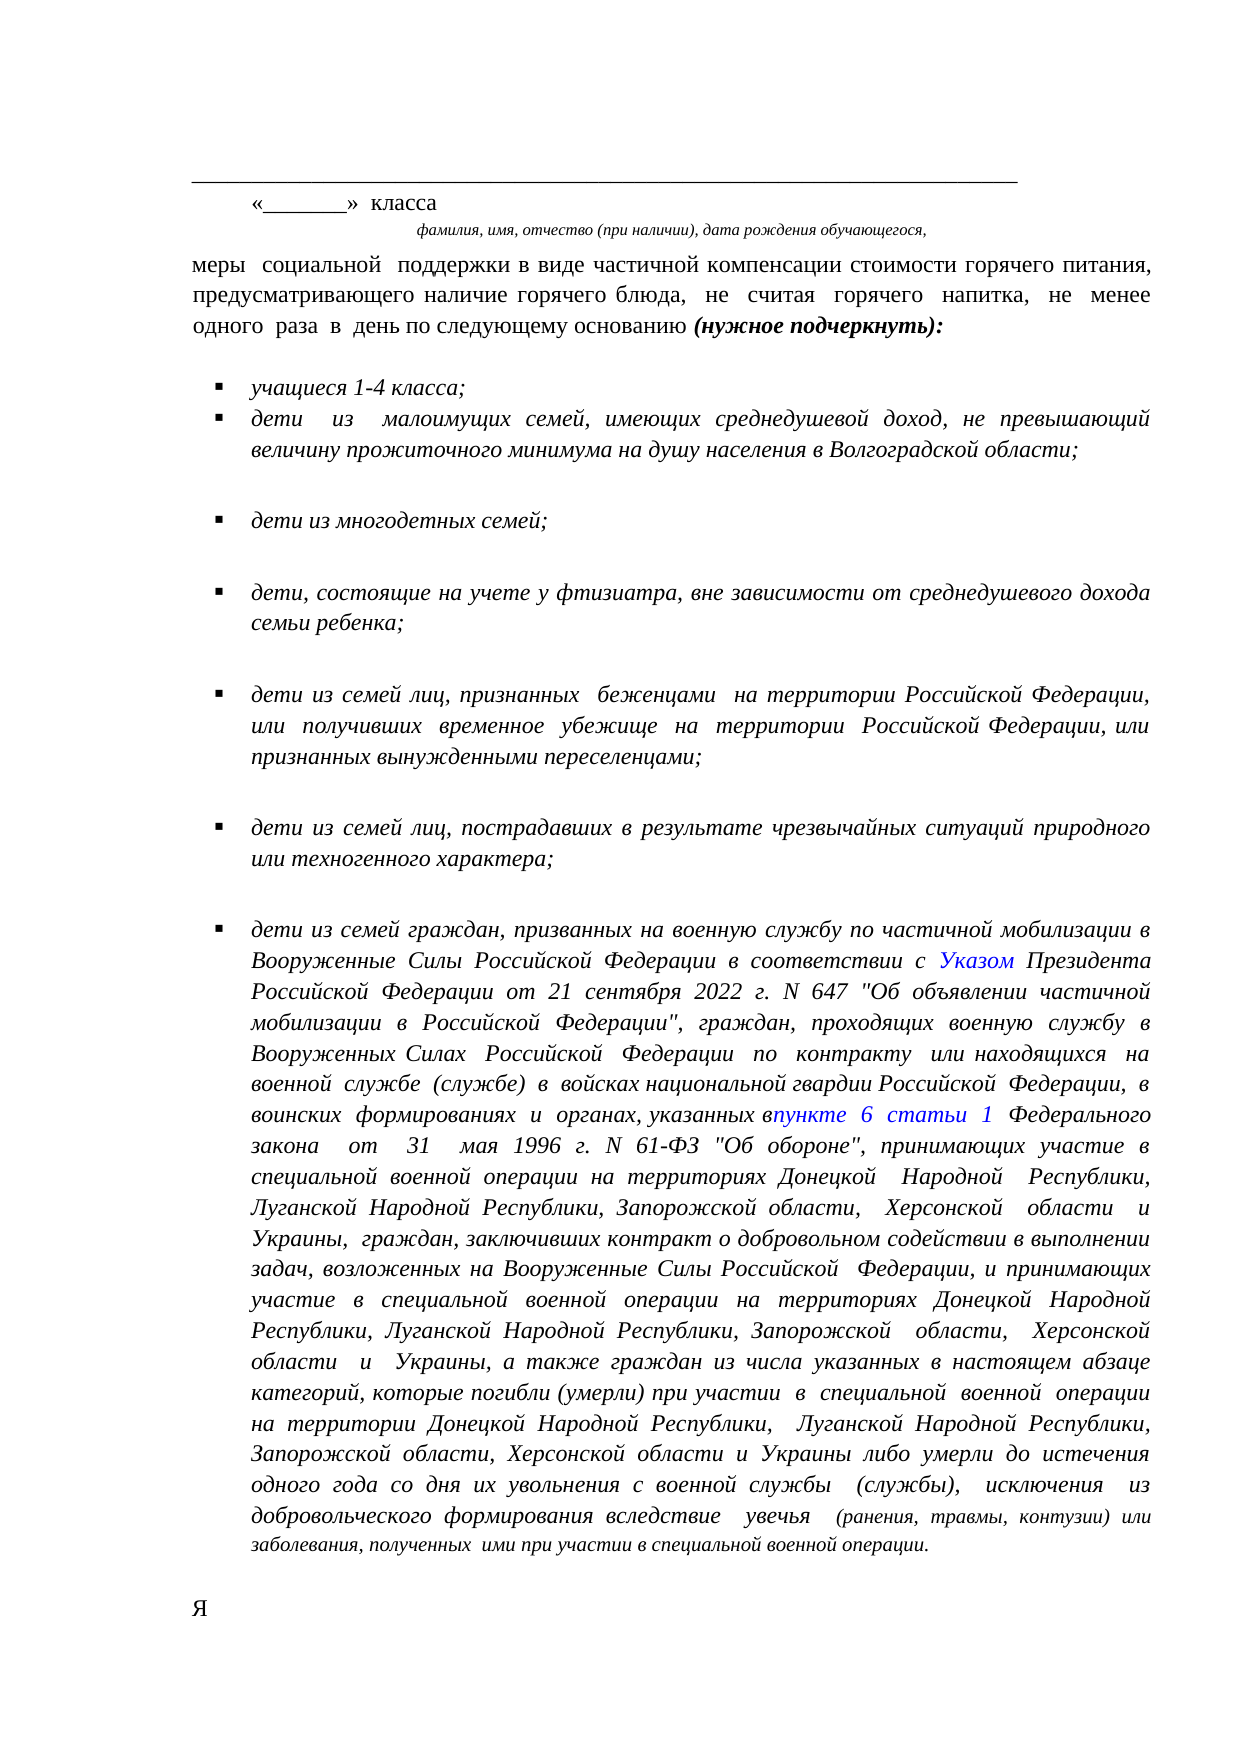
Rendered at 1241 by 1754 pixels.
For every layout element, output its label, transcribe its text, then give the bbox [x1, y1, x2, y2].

text фамилия, имя, отчество (при наличии), дата рождения обучающегося, [417, 219, 1240, 239]
list дети из семей лиц, признанных беженцами на территории Российской Федерации, или получивших временное убежище на территории Российской Федерации, или признанных вынужденными переселенцами; [213, 680, 1154, 769]
text _____________________________________________________________________ «_______» класса [192, 158, 1153, 216]
text Я [192, 1594, 1153, 1622]
list дети, состоящие на учете у фтизиатра, вне зависимости от среднедушевого дохода семьи ребенка; [213, 578, 1154, 636]
list учащиеся 1-4 класса; [213, 372, 1154, 400]
list дети из семей граждан, призванных на военную службу по частичной мобилизации в Вооруженные Силы Российской Федерации в соответствии с Указом Президента Российской Федерации от 21 сентября 2022 г. N 647 "Об объявлении частичной мобилизации в Российской Федерации", граждан, проходящих военную службу в Вооруженных Силах Российской Федерации по контракту или находящихся на военной службе (службе) в войсках национальной гвардии Российской Федерации, в воинских формированиях и органах, указанных впункте 6 статьи 1 Федерального закона от 31 мая 1996 г. N 61-ФЗ "Об обороне", принимающих участие в специальной военной операции на территориях Донецкой Народной Республики, Луганской Народной Республики, Запорожской области, Херсонской области и Украины, граждан, заключивших контракт о добровольном содействии в выполнении задач, возложенных на Вооруженные Силы Российской Федерации, и принимающих участие в специальной военной операции на территориях Донецкой Народной Республики, Луганской Народной Республики, Запорожской области, Херсонской области и Украины, а также граждан из числа указанных в настоящем абзаце категорий, которые погибли (умерли) при участии в специальной военной операции на территории Донецкой Народной Республики, Луганской Народной Республики, Запорожской области, Херсонской области и Украины либо умерли до истечения одного года со дня их увольнения с военной службы (службы), исключения из добровольческого формирования вследствие увечья (ранения, травмы, контузии) или заболевания, полученных ими при участии в специальной военной операции. [213, 915, 1154, 1556]
list дети из семей лиц, пострадавших в результате чрезвычайных ситуаций природного или техногенного характера; [213, 813, 1154, 872]
text меры социальной поддержки в виде частичной компенсации стоимости горячего питания, предусматривающего наличие горячего блюда, не считая горячего напитка, не менее одного раза в день по следующему основанию (нужное подчеркнуть): [192, 250, 1153, 339]
list дети из многодетных семей; [213, 506, 1154, 534]
list дети из малоимущих семей, имеющих среднедушевой доход, не превышающий величину прожиточного минимума на душу населения в Волгоградской области; [213, 404, 1154, 462]
